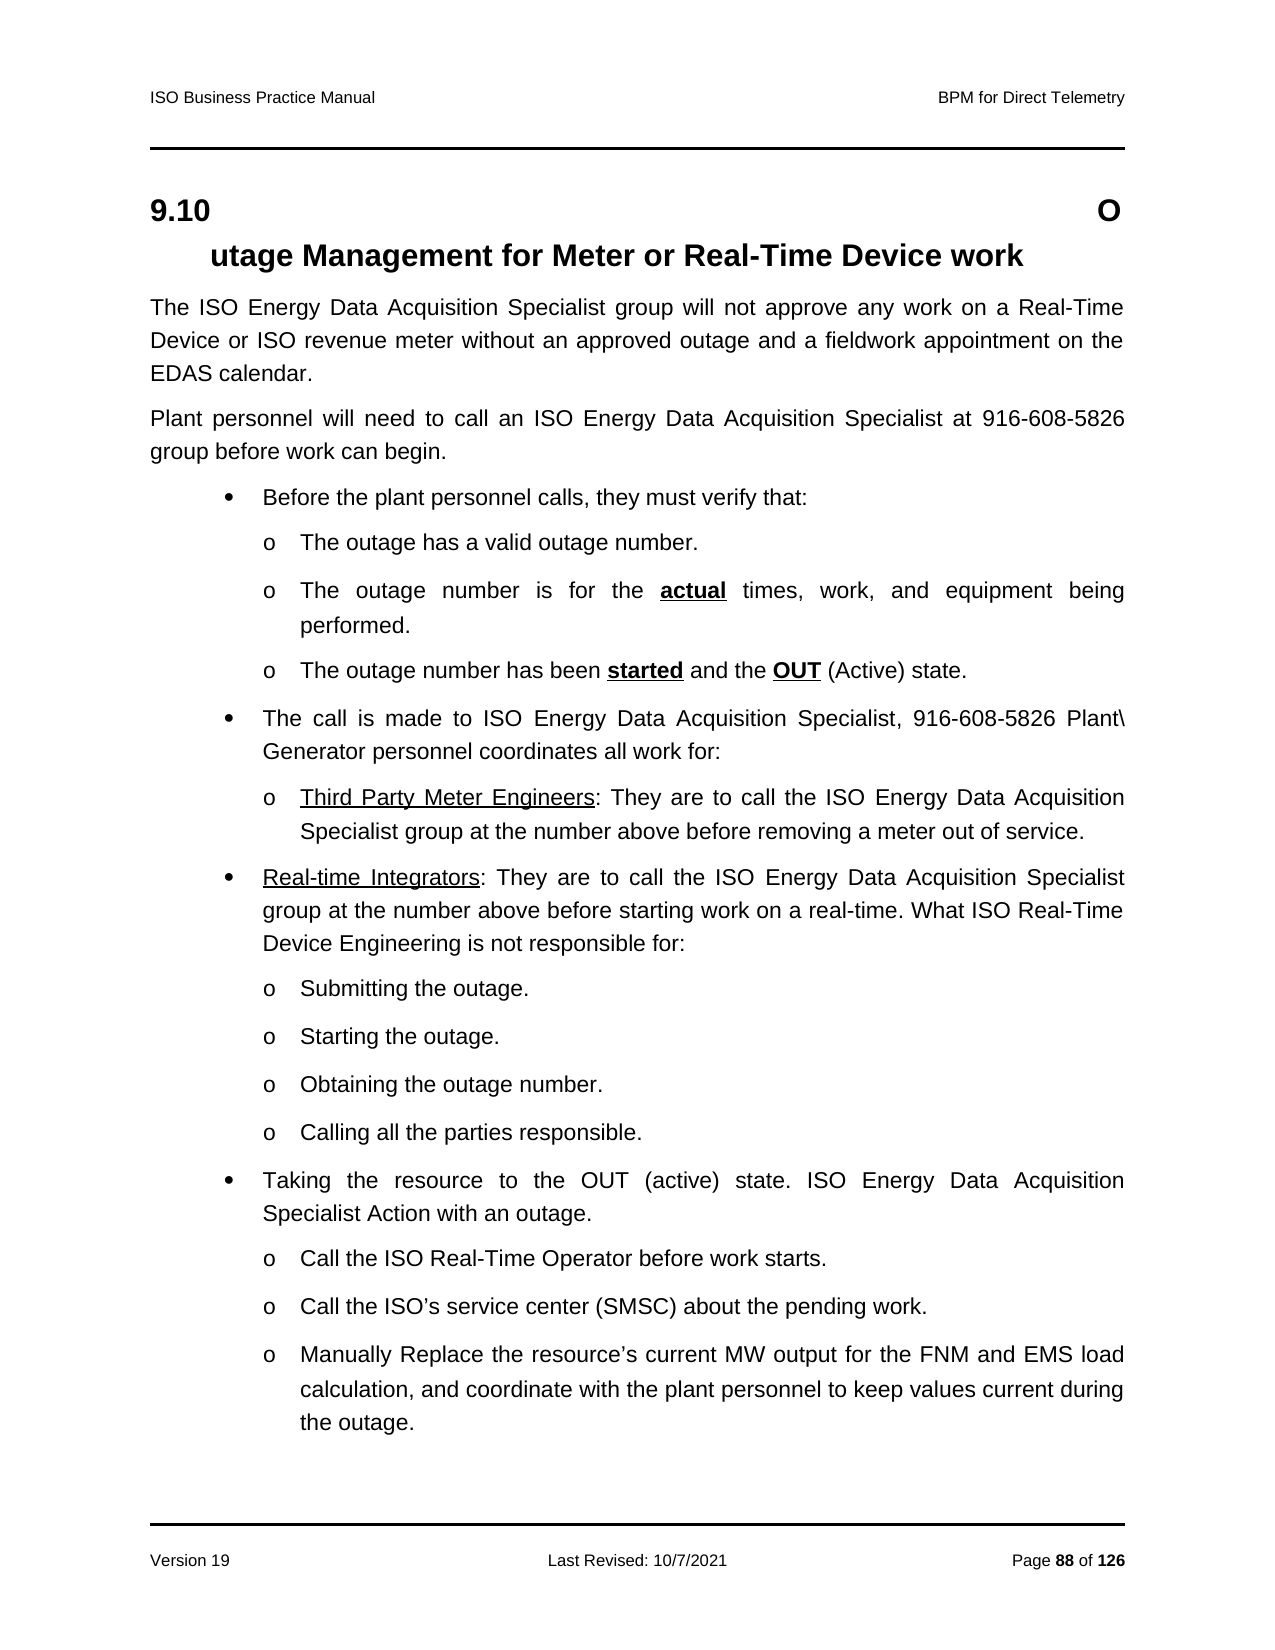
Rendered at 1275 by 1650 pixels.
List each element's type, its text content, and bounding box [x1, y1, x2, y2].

list Call the ISO’s service center (SMSC) about the pending work. [262, 1293, 1125, 1321]
subtitle Outage Management for Meter or Real-Time Device work [150, 192, 1125, 272]
list The outage number has been started and the OUT (Active) state. [262, 657, 1125, 686]
list Taking the resource to the OUT (active) state. ISO Energy Data Acquisition Specialist Action with an outage. [225, 1167, 1125, 1226]
list Third Party Meter Engineers: They are to call the ISO Energy Data Acquisition Specialist group at the number above before removing a meter out of service. [262, 783, 1125, 845]
list The outage has a valid outage number. [262, 529, 1125, 557]
list The outage number is for the actual times, work, and equipment being performed. [262, 577, 1125, 638]
list Obtaining the outage number. [262, 1071, 1125, 1099]
list Manually Replace the resource’s current MW output for the FNM and EMS load calculation, and coordinate with the plant personnel to keep values current during the outage. [262, 1341, 1125, 1435]
list Starting the outage. [262, 1023, 1125, 1051]
list The call is made to ISO Energy Data Acquisition Specialist, 916-608-5826 Plant\Generator personnel coordinates all work for: [225, 705, 1125, 764]
list Call the ISO Real-Time Operator before work starts. [262, 1245, 1125, 1273]
text Plant personnel will need to call an ISO Energy Data Acquisition Specialist at 916-608-5826 group before work can begin. [150, 405, 1125, 464]
list Submitting the outage. [262, 975, 1125, 1003]
list Before the plant personnel calls, they must verify that: [225, 483, 1125, 510]
text The ISO Energy Data Acquisition Specialist group will not approve any work on a Real-Time Device or ISO revenue meter without an approved outage and a fieldwork appointment on the EDAS calendar. [150, 294, 1125, 386]
list Calling all the parties responsible. [262, 1119, 1125, 1147]
list Real-time Integrators: They are to call the ISO Energy Data Acquisition Specialist group at the number above before starting work on a real-time. What ISO Real-Time Device Engineering is not responsible for: [225, 864, 1125, 956]
